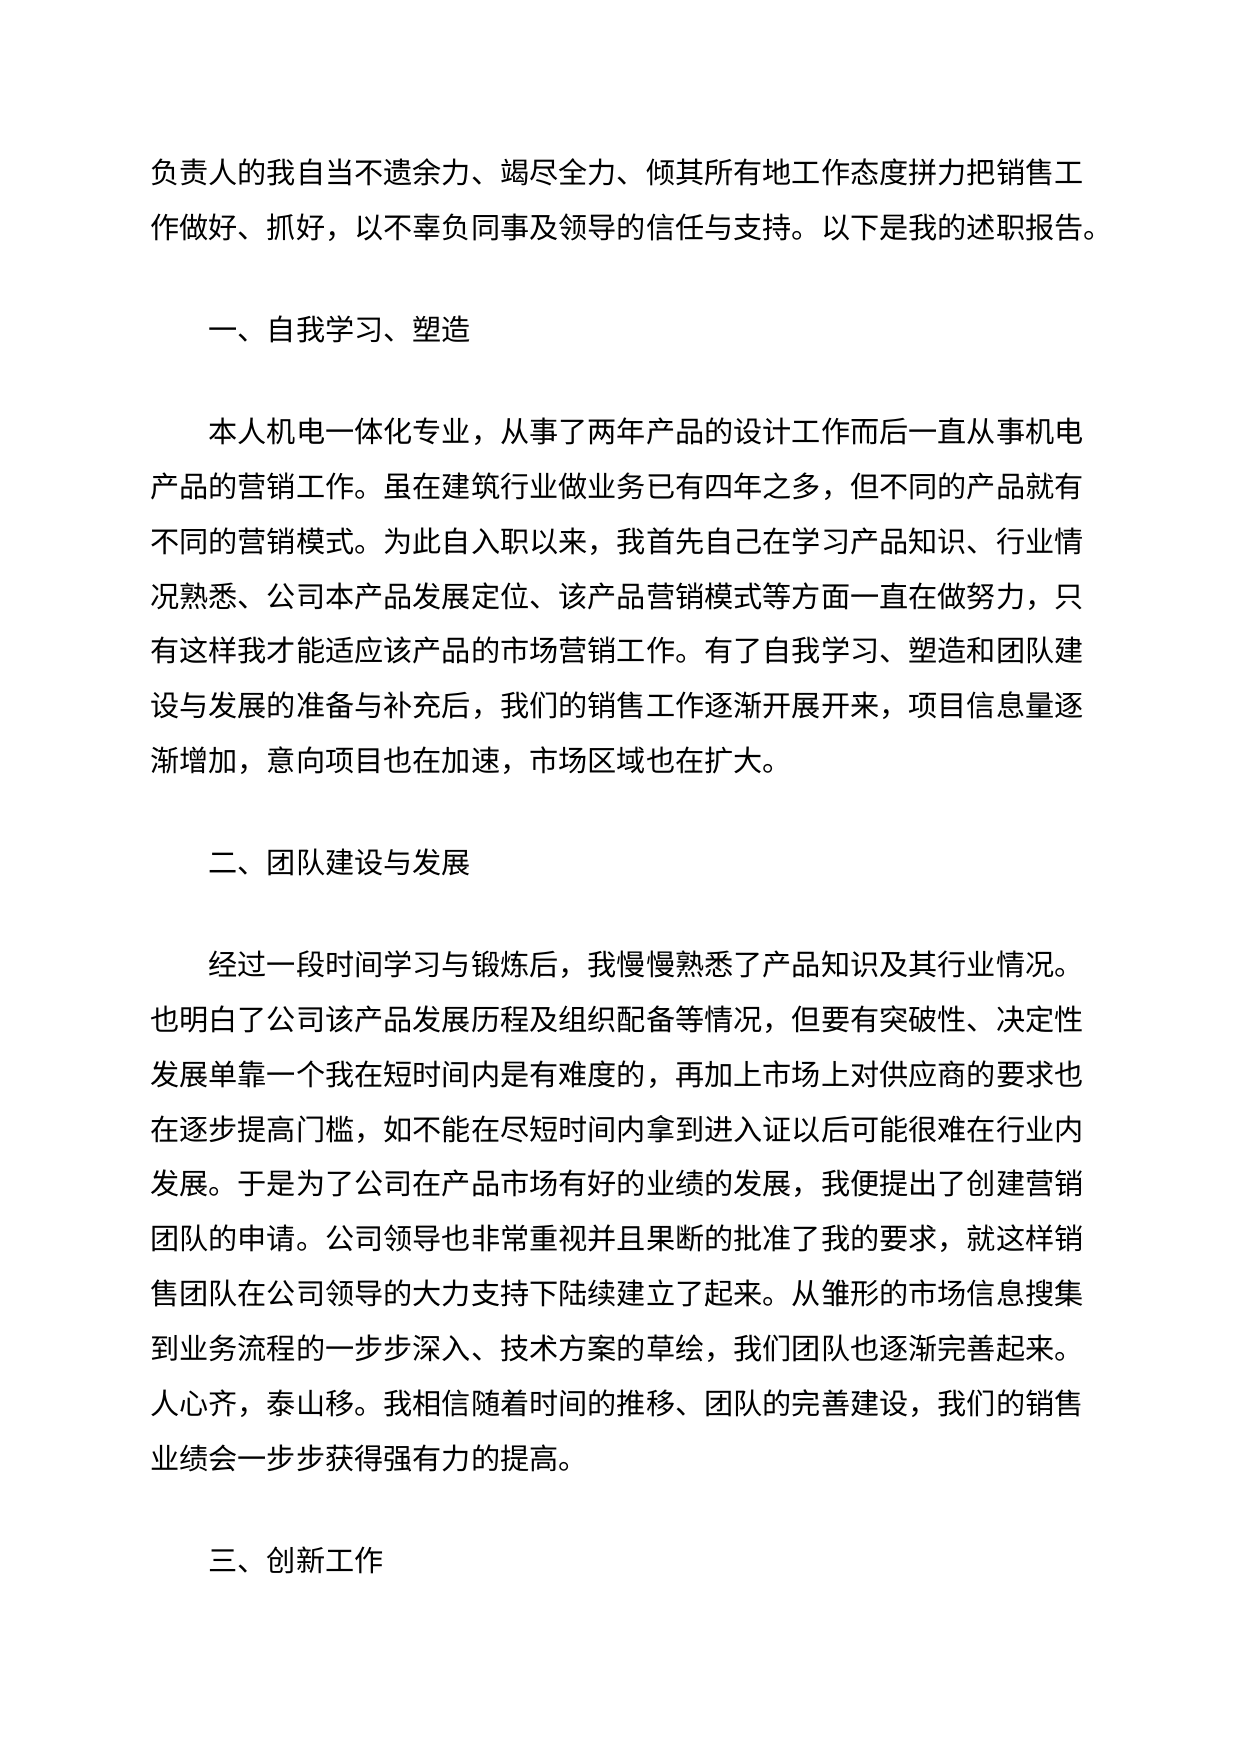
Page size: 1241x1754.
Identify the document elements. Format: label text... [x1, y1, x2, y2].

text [150, 150, 1090, 247]
text 三、创新工作 [150, 1537, 1090, 1579]
text 本人机电一体化专业，从事了两年产品的设计工作而后一直从事机电产品的营销工作。虽在建筑行业做业务已有四年之多，但不同的产品就有不同的营销模式。为此自入职以来，我首先自己在学习产品知识、行业情况熟悉、公司本产品发展定位、该产品营销模式等方面一直在做努力，只有这样我才能适应该产品的市场营销工作。有了自我学习、塑造和团队建设与发展的准备与补充后，我们的销售工作逐渐开展开来，项目信息量逐渐增加，意向项目也在加速，市场区域也在扩大。 [150, 408, 1090, 780]
text 经过一段时间学习与锻炼后，我慢慢熟悉了产品知识及其行业情况。也明白了公司该产品发展历程及组织配备等情况，但要有突破性、决定性发展单靠一个我在短时间内是有难度的，再加上市场上对供应商的要求也在逐步提高门槛，如不能在尽短时间内拿到进入证以后可能很难在行业内发展。于是为了公司在产品市场有好的业绩的发展，我便提出了创建营销团队的申请。公司领导也非常重视并且果断的批准了我的要求，就这样销售团队在公司领导的大力支持下陆续建立了起来。从雏形的市场信息搜集到业务流程的一步步深入、技术方案的草绘，我们团队也逐渐完善起来。人心齐，泰山移。我相信随着时间的推移、团队的完善建设，我们的销售业绩会一步步获得强有力的提高。 [150, 941, 1090, 1478]
text 二、团队建设与发展 [150, 839, 1090, 882]
text 一、自我学习、塑造 [150, 307, 1090, 349]
